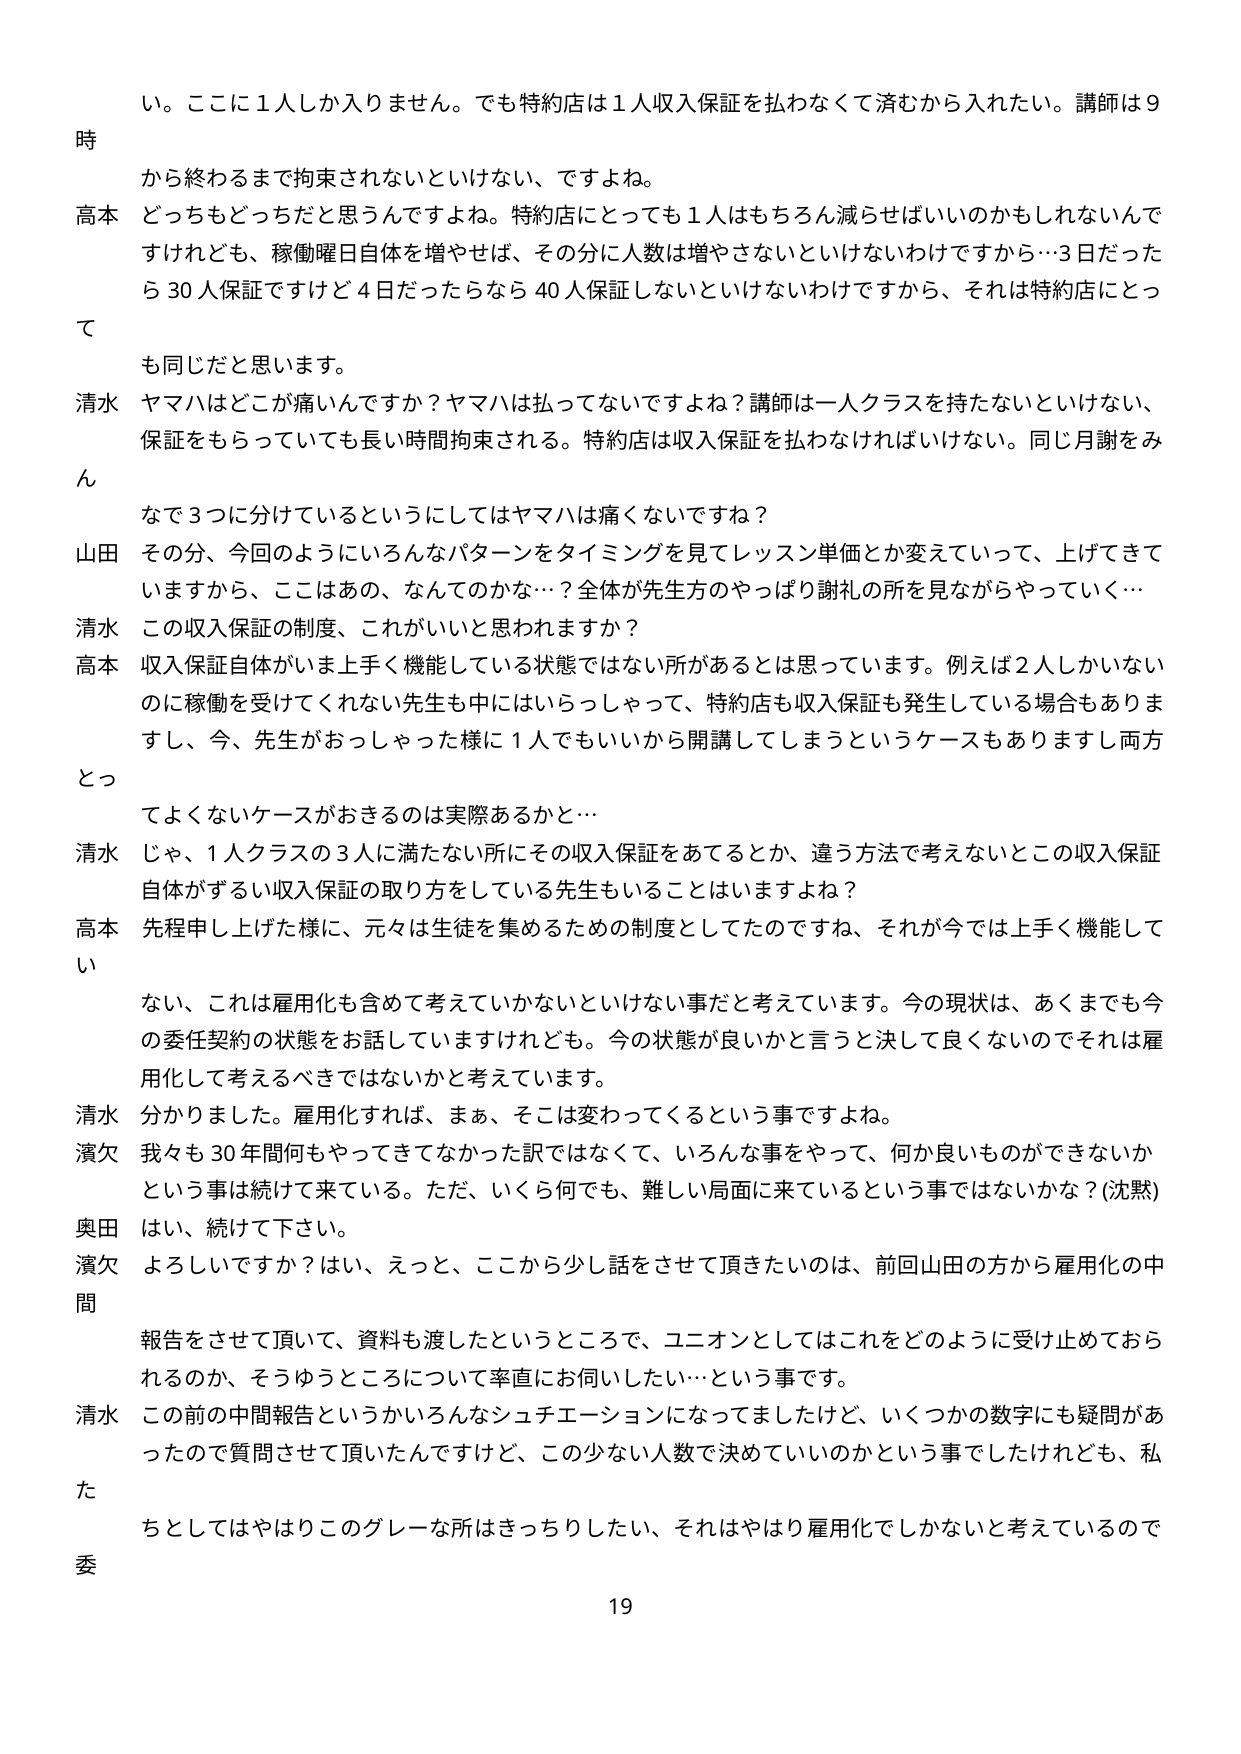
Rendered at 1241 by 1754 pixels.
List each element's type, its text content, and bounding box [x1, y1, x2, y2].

text いますから、ここはあの、なんてのかな…？全体が先生方のやっぱり謝礼の所を見ながらやっていく… [75, 571, 1165, 608]
text ちとしてはやはりこのグレーな所はきっちりしたい、それはやはり雇用化でしかないと考えているので委 [75, 1508, 1165, 1583]
text の委任契約の状態をお話していますけれども。今の状態が良いかと言うと決して良くないのでそれは雇用化して考えるべきではないかと考えています。 [141, 1021, 1165, 1096]
text 清水 じゃ、1人クラスの3人に満たない所にその収入保証をあてるとか、違う方法で考えないとこの収入保証 [75, 833, 1165, 871]
text という事は続けて来ている。ただ、いくら何でも、難しい局面に来ているという事ではないかな？(沈黙) [75, 1171, 1165, 1208]
text なで3つに分けているというにしてはヤマハは痛くないですね？ [75, 496, 1165, 533]
text 清水 この前の中間報告というかいろんなシュチエーションになってましたけど、いくつかの数字にも疑問があ [75, 1396, 1165, 1433]
text 山田 その分、今回のようにいろんなパターンをタイミングを見てレッスン単価とか変えていって、上げてきて [75, 533, 1165, 571]
text てよくないケースがおきるのは実際あるかと… [75, 796, 1165, 833]
text 高本 どっちもどっちだと思うんですよね。特約店にとっても１人はもちろん減らせばいいのかもしれないんで [75, 196, 1165, 233]
text 保証をもらっていても長い時間拘束される。特約店は収入保証を払わなければいけない。同じ月謝をみん [75, 421, 1165, 496]
text 清水 分かりました。雇用化すれば、まぁ、そこは変わってくるという事ですよね。 [75, 1096, 1165, 1133]
text ら30人保証ですけど4日だったらなら40人保証しないといけないわけですから、それは特約店にとって [75, 271, 1165, 346]
text 高本 収入保証自体がいま上手く機能している状態ではない所があるとは思っています。例えば２人しかいない [75, 646, 1165, 683]
text すけれども、稼働曜日自体を増やせば、その分に人数は増やさないといけないわけですから…3日だった [75, 233, 1165, 271]
text 自体がずるい収入保証の取り方をしている先生もいることはいますよね？ [75, 871, 1165, 908]
text から終わるまで拘束されないといけない、ですよね。 [75, 158, 1165, 196]
text 濱欠 よろしいですか？はい、えっと、ここから少し話をさせて頂きたいのは、前回山田の方から雇用化の中間 [75, 1246, 1165, 1321]
text 報告をさせて頂いて、資料も渡したというところで、ユニオンとしてはこれをどのように受け止めておら [75, 1321, 1165, 1358]
text 高本 先程申し上げた様に、元々は生徒を集めるための制度としてたのですね、それが今では上手く機能してい [75, 908, 1165, 983]
text のに稼働を受けてくれない先生も中にはいらっしゃって、特約店も収入保証も発生している場合もありま [75, 683, 1165, 721]
text 清水 ヤマハはどこが痛いんですか？ヤマハは払ってないですよね？講師は一人クラスを持たないといけない、 [75, 383, 1165, 421]
text すし、今、先生がおっしゃった様に1人でもいいから開講してしまうというケースもありますし両方とっ [75, 721, 1165, 796]
text 清水 この収入保証の制度、これがいいと思われますか？ [75, 608, 1165, 646]
text い。ここに１人しか入りません。でも特約店は１人収入保証を払わなくて済むから入れたい。講師は９時 [75, 83, 1165, 158]
text も同じだと思います。 [75, 346, 1165, 383]
text 奥田 はい、続けて下さい。 [75, 1208, 1165, 1246]
text 濱欠 我々も30年間何もやってきてなかった訳ではなくて、いろんな事をやって、何か良いものができないか [75, 1133, 1165, 1171]
text ない、これは雇用化も含めて考えていかないといけない事だと考えています。今の現状は、あくまでも今 [75, 983, 1165, 1021]
text ったので質問させて頂いたんですけど、この少ない人数で決めていいのかという事でしたけれども、私た [75, 1433, 1165, 1508]
text れるのか、そうゆうところについて率直にお伺いしたい…という事です。 [75, 1358, 1165, 1396]
